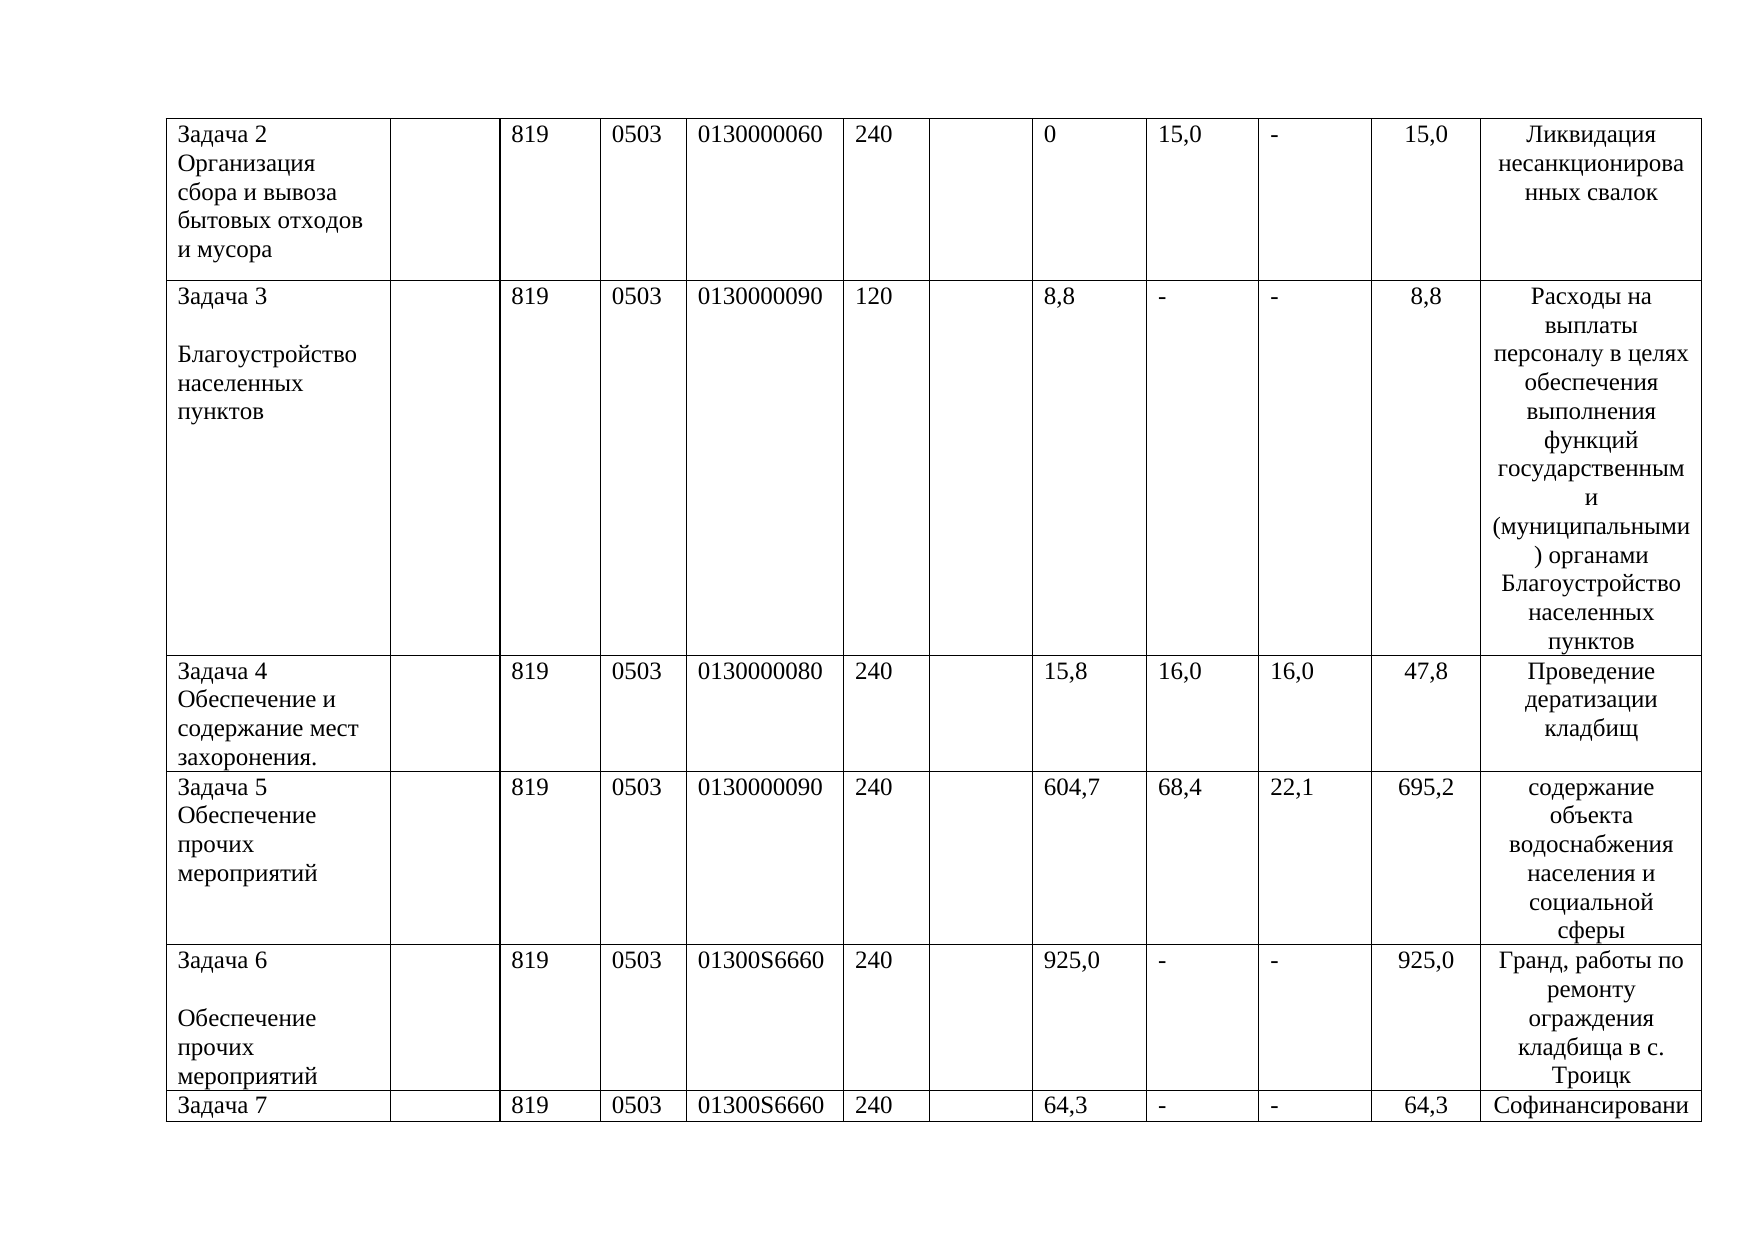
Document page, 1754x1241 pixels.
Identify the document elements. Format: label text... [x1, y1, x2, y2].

table_cell 0503 [601, 656, 686, 771]
table_cell 819 [501, 1091, 600, 1121]
table_cell - [1259, 1091, 1371, 1121]
table_cell Гранд, работы по ремонту ограждения кладбища в с. Троицк [1481, 945, 1701, 1089]
table_cell Задача 6 Обеспечение прочих мероприятий [167, 945, 390, 1089]
table_cell 819 [501, 945, 600, 1089]
table_cell - [1147, 945, 1258, 1089]
table_cell Задача 2 Организация сбора и вывоза бытовых отходов и мусора [167, 119, 390, 280]
table_cell 01300S6660 [687, 945, 843, 1089]
table_cell 819 [501, 656, 600, 771]
table_cell 925,0 [1033, 945, 1146, 1089]
table_cell 15,0 [1372, 119, 1480, 280]
table_cell 64,3 [1372, 1091, 1480, 1121]
table_cell 15,0 [1147, 119, 1258, 280]
table_cell 240 [844, 656, 929, 771]
table_cell Задача 5 Обеспечение прочих мероприятий [167, 772, 390, 944]
table_cell - [1147, 1091, 1258, 1121]
table_cell 0503 [601, 772, 686, 944]
table_cell - [1259, 281, 1371, 655]
table_cell 01300S6660 [687, 1091, 843, 1121]
table_cell [930, 1091, 1032, 1121]
table_cell Проведение дератизации кладбищ [1481, 656, 1701, 771]
table_cell 22,1 [1259, 772, 1371, 944]
table_cell 0130000090 [687, 772, 843, 944]
table_cell [391, 1091, 499, 1121]
table_cell 240 [844, 119, 929, 280]
table_cell 0503 [601, 281, 686, 655]
table_cell 240 [844, 1091, 929, 1121]
table_cell 0 [1033, 119, 1146, 280]
table_cell - [1259, 945, 1371, 1089]
table_cell 604,7 [1033, 772, 1146, 944]
table_cell [930, 772, 1032, 944]
table_cell [391, 945, 499, 1089]
table_cell Задача 4 Обеспечение и содержание мест захоронения. [167, 656, 390, 771]
table_cell 120 [844, 281, 929, 655]
table_cell 0503 [601, 119, 686, 280]
table_cell Ликвидация несанкционированных свалок [1481, 119, 1701, 280]
table_cell [391, 281, 499, 655]
table_cell 8,8 [1033, 281, 1146, 655]
table_cell 0130000090 [687, 281, 843, 655]
table_cell 240 [844, 772, 929, 944]
table_cell 0503 [601, 945, 686, 1089]
table_cell 925,0 [1372, 945, 1480, 1089]
table_cell - [1147, 281, 1258, 655]
table_cell 819 [501, 281, 600, 655]
table_cell 47,8 [1372, 656, 1480, 771]
table_cell 16,0 [1259, 656, 1371, 771]
table_cell 64,3 [1033, 1091, 1146, 1121]
table_cell [391, 656, 499, 771]
table_cell 819 [501, 772, 600, 944]
table_cell 819 [501, 119, 600, 280]
table_cell [391, 119, 499, 280]
table_cell [930, 281, 1032, 655]
table_cell [930, 656, 1032, 771]
table_cell - [1259, 119, 1371, 280]
table_cell 16,0 [1147, 656, 1258, 771]
table_cell 0130000080 [687, 656, 843, 771]
table_cell [930, 119, 1032, 280]
table_cell содержание объекта водоснабжения населения и социальной сферы [1481, 772, 1701, 944]
table_cell [930, 945, 1032, 1089]
table_cell 695,2 [1372, 772, 1480, 944]
table_cell 240 [844, 945, 929, 1089]
table_cell Расходы на выплаты персоналу в целях обеспечения выполнения функций государственными (муниципальными) органами Благоустройство населенных пунктов [1481, 281, 1701, 655]
table_cell [391, 772, 499, 944]
table_cell 15,8 [1033, 656, 1146, 771]
table_cell 68,4 [1147, 772, 1258, 944]
table_cell 0503 [601, 1091, 686, 1121]
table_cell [1481, 1091, 1701, 1121]
table_cell Задача 3 Благоустройство населенных пунктов [167, 281, 390, 655]
table_cell 0130000060 [687, 119, 843, 280]
table_cell 8,8 [1372, 281, 1480, 655]
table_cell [167, 1091, 390, 1121]
